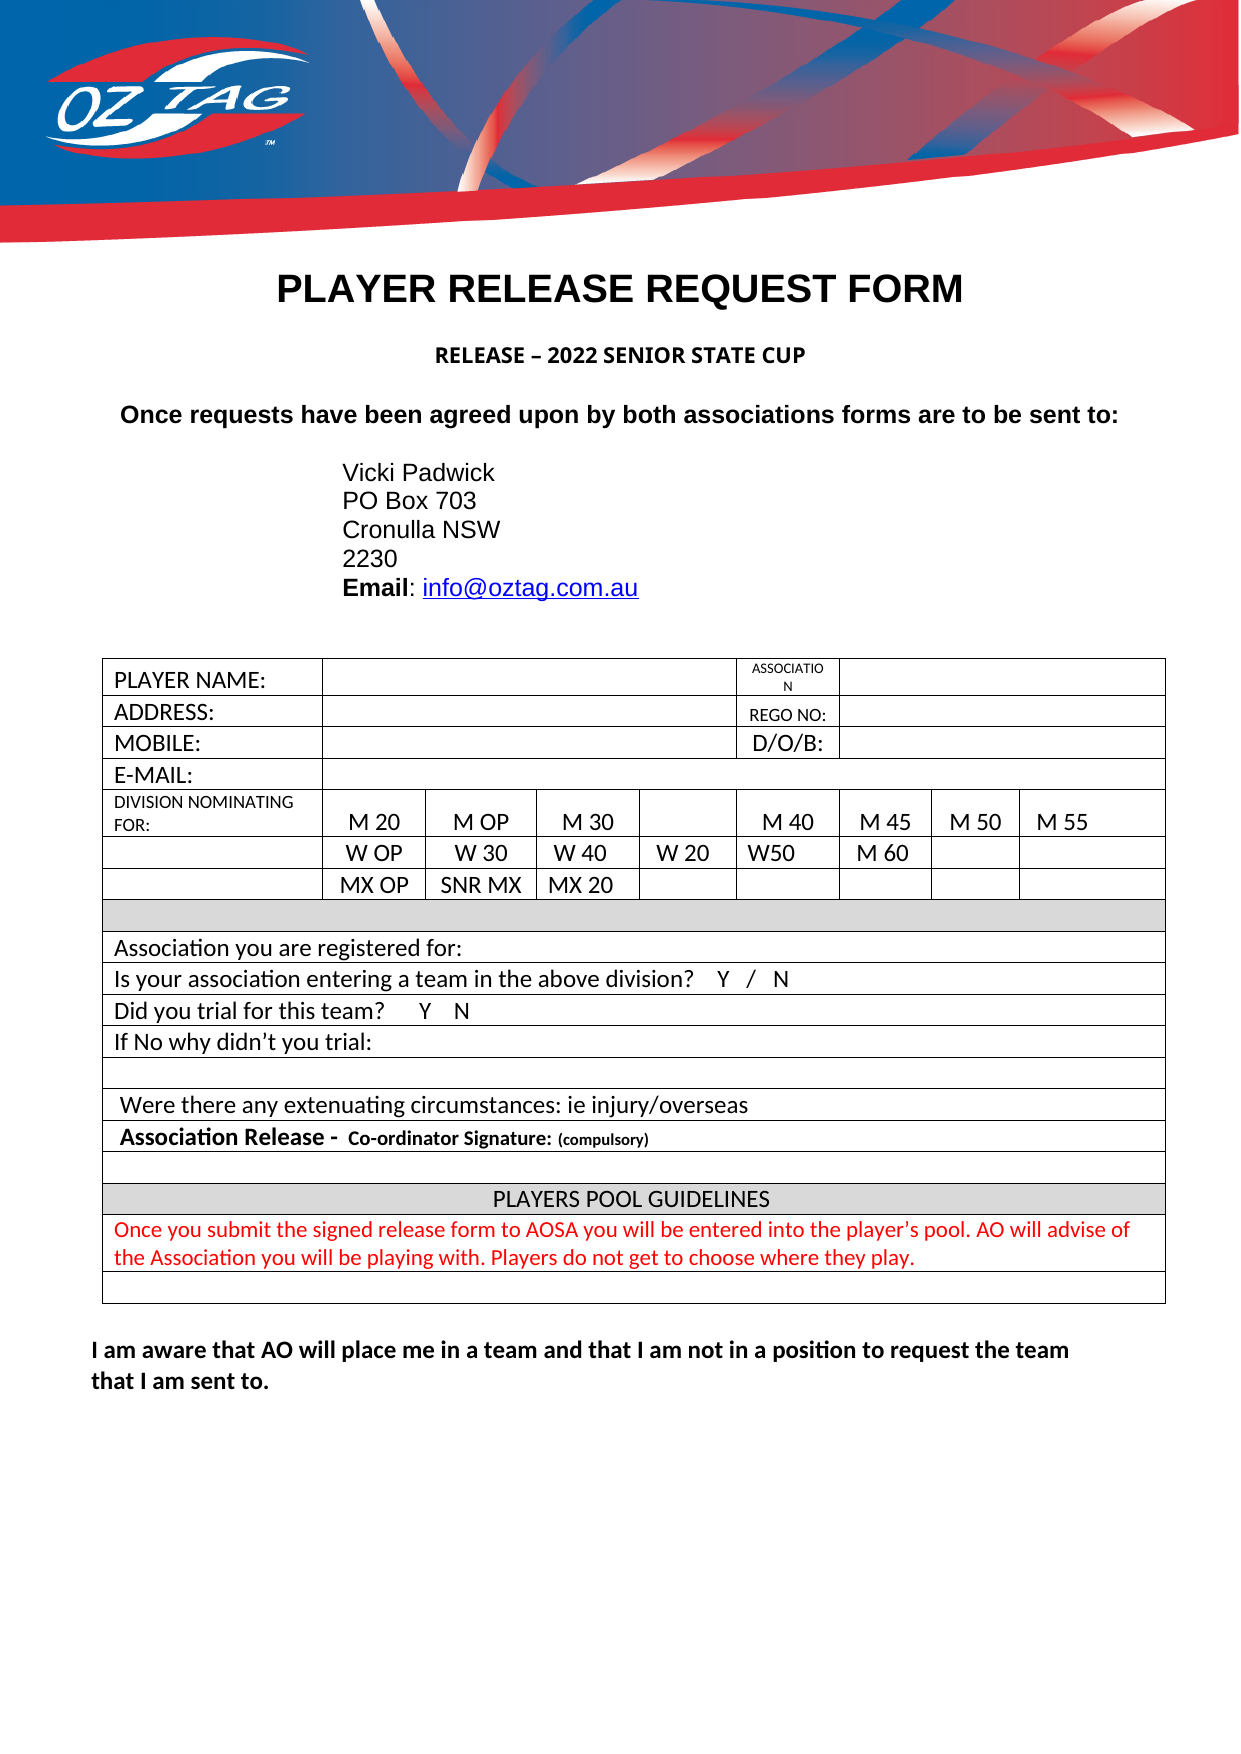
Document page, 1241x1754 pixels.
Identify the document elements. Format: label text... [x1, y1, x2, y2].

table_cell E-MAIL: [103, 759, 322, 789]
table_cell [640, 869, 736, 899]
table_cell [640, 790, 736, 836]
table_header [840, 659, 1165, 695]
table_cell [323, 759, 1165, 789]
table_cell M 50 [932, 790, 1019, 836]
table_cell [103, 869, 322, 899]
table_cell DIVISION NOMINATING FOR: [103, 790, 322, 836]
table_cell [840, 727, 1165, 758]
table_cell ADDRESS: [103, 696, 322, 726]
table_cell [103, 837, 322, 868]
table_header [323, 659, 736, 695]
table_cell Association Release - Co-ordinator Signature: (compulsory) [103, 1121, 1165, 1151]
table_cell [1020, 837, 1165, 868]
table_cell [103, 1058, 1165, 1088]
table_header PLAYER NAME: [103, 659, 322, 695]
table_cell [103, 1152, 1165, 1182]
table_cell M 40 [737, 790, 839, 836]
text Email: info@oztag.com.au [342, 572, 1090, 601]
text Vicki Padwick [342, 457, 1090, 486]
text Cronulla NSW [342, 515, 1090, 544]
text PO Box 703 [342, 486, 1090, 515]
text 2230 [342, 544, 1090, 572]
table_cell Is your association entering a team in the above division? Y / N [103, 963, 1165, 994]
table_header ASSOCIATION [737, 659, 839, 695]
table_cell [323, 696, 736, 726]
table_cell Did you trial for this team? Y N [103, 995, 1165, 1025]
table_cell D/O/B: [737, 727, 839, 758]
table_cell W50 [737, 837, 839, 868]
table_cell M 55 [1020, 790, 1165, 836]
table_cell If No why didn’t you trial: [103, 1026, 1165, 1057]
table_cell M 30 [537, 790, 639, 836]
table_cell PLAYERS POOL GUIDELINES [103, 1184, 1165, 1214]
table_cell Once you submit the signed release form to AOSA you will be entered into the player’s pool. AO will advise of the Association you will be playing with. Players do not get to choose where they play. [103, 1215, 1165, 1271]
table_cell SNR MX [426, 869, 536, 899]
table_cell M 20 [323, 790, 425, 836]
table_cell W 20 [640, 837, 736, 868]
table_cell W 40 [537, 837, 639, 868]
table_cell [932, 869, 1019, 899]
table_cell W 30 [426, 837, 536, 868]
table_cell MOBILE: [103, 727, 322, 758]
picture [0, 0, 1239, 243]
table_cell MX 20 [537, 869, 639, 899]
table_cell [737, 869, 839, 899]
table_cell REGO NO: [737, 696, 839, 726]
table_cell [103, 900, 1165, 931]
table_cell Association you are registered for: [103, 932, 1165, 962]
table_cell [323, 727, 736, 758]
table_cell [1020, 869, 1165, 899]
table_cell [840, 696, 1165, 726]
table_cell [932, 837, 1019, 868]
text Once requests have been agreed upon by both associations forms are to be sent to: [91, 400, 1149, 429]
table_cell M 60 [840, 837, 931, 868]
table_cell M 45 [840, 790, 931, 836]
table_cell MX OP [323, 869, 425, 899]
table_cell Were there any extenuating circumstances: ie injury/overseas [103, 1089, 1165, 1120]
table_cell [103, 1272, 1165, 1303]
table_cell [840, 869, 931, 899]
table_cell W OP [323, 837, 425, 868]
text PLAYER RELEASE REQUEST FORM [150, 265, 1090, 311]
text I am aware that AO will place me in a team and that I am not in a position to request the team that I am sent to. [91, 1334, 1090, 1395]
table_cell M OP [426, 790, 536, 836]
text RELEASE – 2022 SENIOR STATE CUP [150, 340, 1090, 370]
